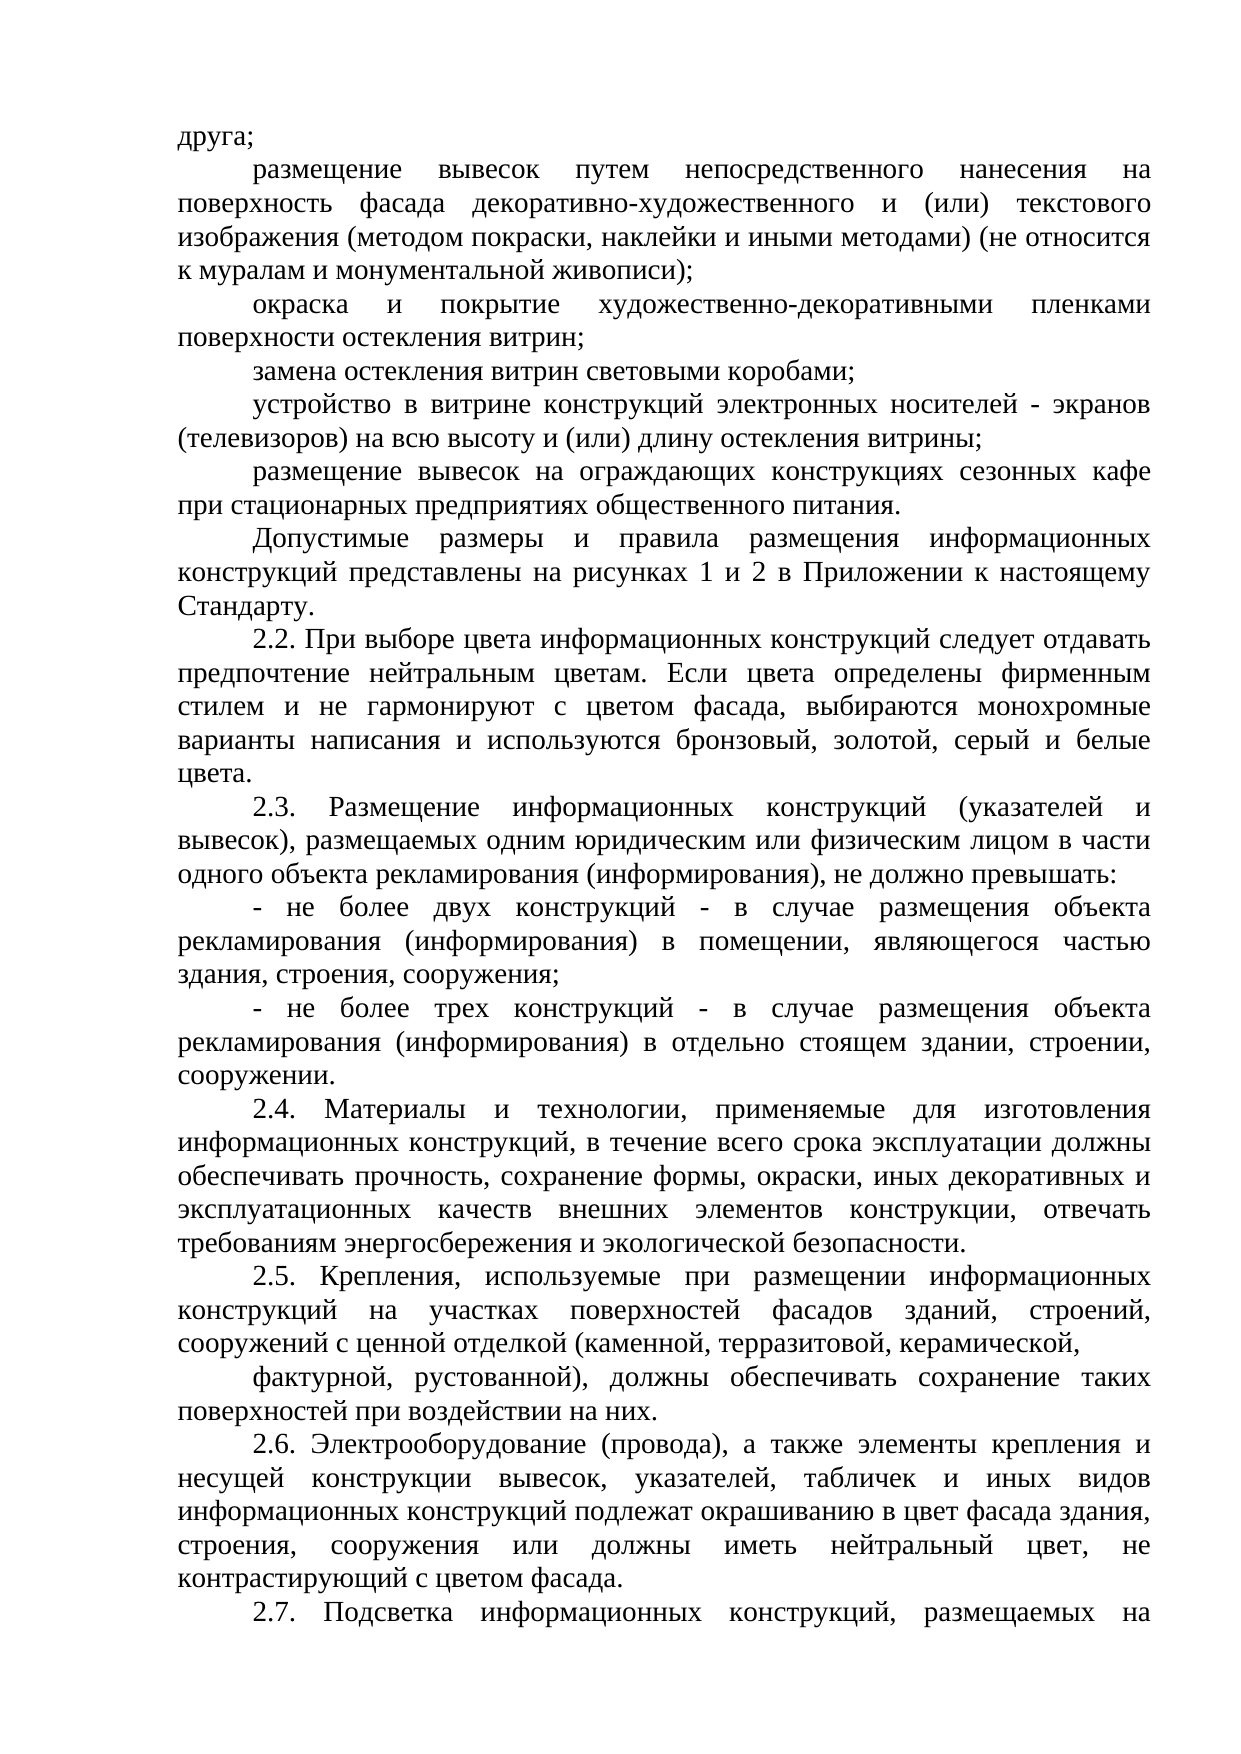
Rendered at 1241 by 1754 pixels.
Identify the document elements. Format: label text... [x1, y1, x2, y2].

text 2.5. Крепления, используемые при размещении информационных конструкций на участках поверхностей фасадов зданий, строений, сооружений с ценной отделкой (каменной, терразитовой, керамической, [177, 1258, 1152, 1359]
text замена остекления витрин световыми коробами; [177, 353, 1152, 386]
text 2.2. При выборе цвета информационных конструкций следует отдавать предпочтение нейтральным цветам. Если цвета определены фирменным стилем и не гармонируют с цветом фасада, выбираются монохромные варианты написания и используются бронзовый, золотой, серый и белые цвета. [177, 621, 1152, 789]
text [177, 1594, 1152, 1627]
text 2.3. Размещение информационных конструкций (указателей и вывесок), размещаемых одним юридическим или физическим лицом в части одного объекта рекламирования (информирования), не должно превышать: [177, 789, 1152, 889]
text окраска и покрытие художественно-декоративными пленками поверхности остекления витрин; [177, 286, 1152, 353]
text размещение вывесок путем непосредственного нанесения на поверхность фасада декоративно-художественного и (или) текстового изображения (методом покраски, наклейки и иными методами) (не относится к муралам и монументальной живописи); [177, 152, 1152, 286]
text Допустимые размеры и правила размещения информационных конструкций представлены на рисунках 1 и 2 в Приложении к настоящему Стандарту. [177, 521, 1152, 621]
text устройство в витрине конструкций электронных носителей - экранов (телевизоров) на всю высоту и (или) длину остекления витрины; [177, 386, 1152, 453]
text 2.4. Материалы и технологии, применяемые для изготовления информационных конструкций, в течение всего срока эксплуатации должны обеспечивать прочность, сохранение формы, окраски, иных декоративных и эксплуатационных качеств внешних элементов конструкции, отвечать требованиям энергосбережения и экологической безопасности. [177, 1091, 1152, 1258]
text - не более двух конструкций - в случае размещения объекта рекламирования (информирования) в помещении, являющегося частью здания, строения, сооружения; [177, 889, 1152, 990]
text 2.6. Электрооборудование (провода), а также элементы крепления и несущей конструкции вывесок, указателей, табличек и иных видов информационных конструкций подлежат окрашиванию в цвет фасада здания, строения, сооружения или должны иметь нейтральный цвет, не контрастирующий с цветом фасада. [177, 1426, 1152, 1594]
text размещение вывесок на ограждающих конструкциях сезонных кафе при стационарных предприятиях общественного питания. [177, 453, 1152, 521]
text - не более трех конструкций - в случае размещения объекта рекламирования (информирования) в отдельно стоящем здании, строении, сооружении. [177, 990, 1152, 1091]
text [177, 118, 1152, 152]
text фактурной, рустованной), должны обеспечивать сохранение таких поверхностей при воздействии на них. [177, 1359, 1152, 1426]
